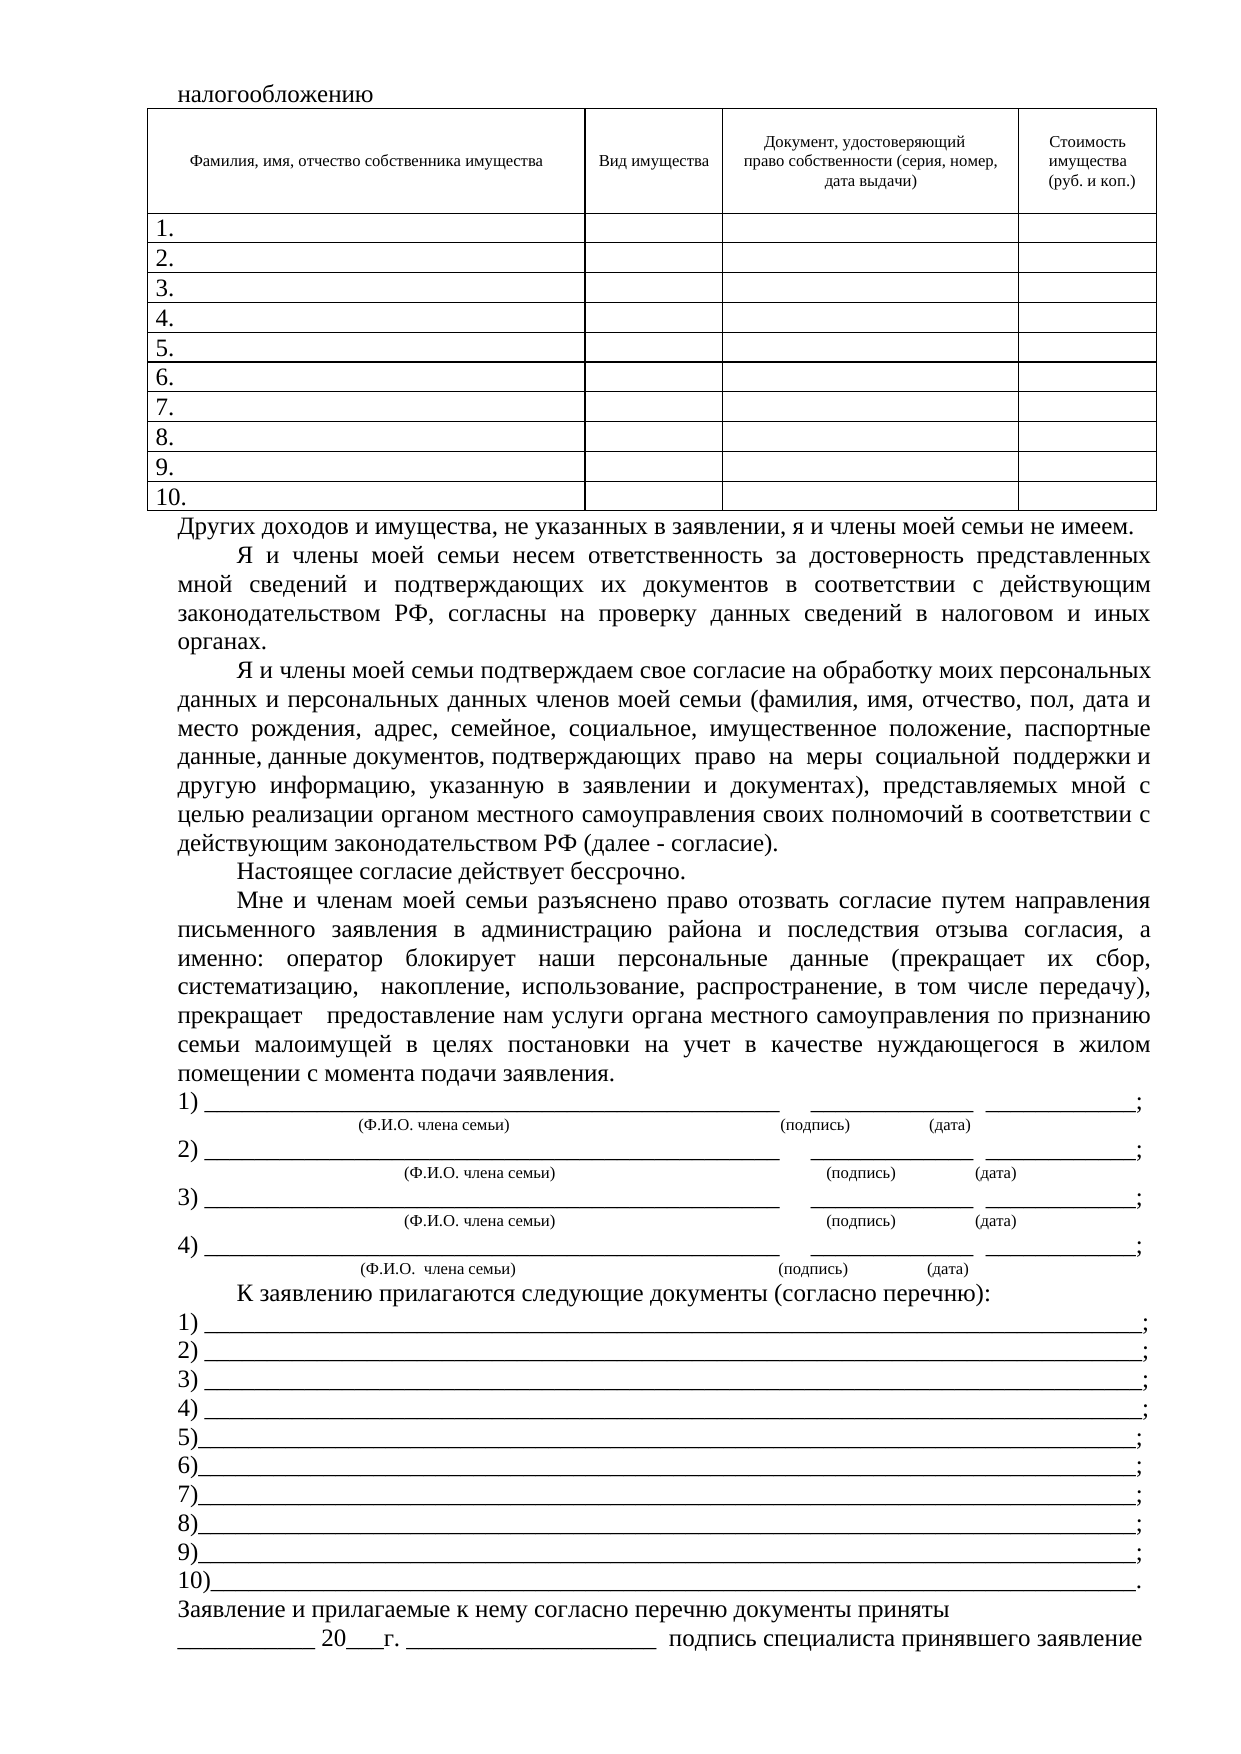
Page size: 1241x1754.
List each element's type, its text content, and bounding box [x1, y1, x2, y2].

table_cell [1019, 482, 1156, 510]
table_cell [1019, 273, 1156, 302]
text Я и члены моей семьи подтверждаем свое согласие на обработку моих персональных данных и персональных данных членов моей семьи (фамилия, имя, отчество, пол, дата и место рождения, адрес, семейное, социальное, имущественное положение, паспортные данные, данные документов, подтверждающих право на меры социальной поддержки и другую информацию, указанную в заявлении и документах), представляемых мной с целью реализации органом местного самоуправления своих полномочий в соответствии с действующим законодательством РФ (далее - согласие). [177, 655, 1152, 856]
table_cell 2. [148, 243, 584, 272]
text 9)___________________________________________________________________________; [177, 1537, 1152, 1566]
text 4) ___________________________________________________________________________; [177, 1393, 1152, 1422]
table_cell [586, 273, 722, 302]
table_cell [723, 422, 1018, 451]
table_cell [723, 363, 1018, 391]
table_cell [723, 243, 1018, 272]
table_cell 5. [148, 333, 584, 361]
table_cell 7. [148, 392, 584, 421]
table_cell [586, 422, 722, 451]
text 10)__________________________________________________________________________. [177, 1566, 1152, 1594]
table_cell [586, 243, 722, 272]
table_cell 8. [148, 422, 584, 451]
text 5)___________________________________________________________________________; [177, 1422, 1152, 1451]
text Я и члены моей семьи несем ответственность за достоверность представленных мной сведений и подтверждающих их документов в соответствии с действующим законодательством РФ, согласны на проверку данных сведений в налоговом и иных органах. [177, 540, 1152, 655]
text (Ф.И.О. члена семьи) (подпись) (дата) [177, 1163, 1152, 1182]
text Заявление и прилагаемые к нему согласно перечню документы приняты [177, 1594, 1152, 1623]
table_header Документ, удостоверяющий право собственности (серия, номер, дата выдачи) [723, 109, 1018, 212]
text 1) ______________________________________________ _____________ ____________; [177, 1086, 1152, 1115]
table_cell 4. [148, 303, 584, 332]
table_header Фамилия, имя, отчество собственника имущества [148, 109, 584, 212]
table_cell [723, 303, 1018, 332]
table_cell [586, 452, 722, 481]
text 2) ___________________________________________________________________________; [177, 1336, 1152, 1364]
table_cell [723, 482, 1018, 510]
table_cell [586, 363, 722, 391]
text 6)___________________________________________________________________________; [177, 1451, 1152, 1479]
text 7)___________________________________________________________________________; [177, 1479, 1152, 1508]
table_cell [723, 214, 1018, 242]
text (Ф.И.О. члена семьи) (подпись) (дата) [177, 1211, 1152, 1230]
table_cell [723, 333, 1018, 361]
table_cell [723, 452, 1018, 481]
table_cell [586, 303, 722, 332]
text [177, 79, 1152, 108]
table_cell [586, 482, 722, 510]
text Мне и членам моей семьи разъяснено право отозвать согласие путем направления письменного заявления в администрацию района и последствия отзыва согласия, а именно: оператор блокирует наши персональные данные (прекращает их сбор, систематизацию, накопление, использование, распространение, в том числе передачу), прекращает предоставление нам услуги органа местного самоуправления по признанию семьи малоимущей в целях постановки на учет в качестве нуждающегося в жилом помещении с момента подачи заявления. [177, 885, 1152, 1086]
text 1) ___________________________________________________________________________; [177, 1307, 1152, 1336]
table_cell 10. [148, 482, 584, 510]
text Других доходов и имущества, не указанных в заявлении, я и члены моей семьи не имеем. [177, 511, 1152, 540]
text 3) ______________________________________________ _____________ ____________; [177, 1182, 1152, 1211]
table_cell [723, 273, 1018, 302]
table_header Вид имущества [586, 109, 722, 212]
table_cell [1019, 392, 1156, 421]
table_cell [1019, 214, 1156, 242]
table_cell 3. [148, 273, 584, 302]
text 4) ______________________________________________ _____________ ____________; [177, 1230, 1152, 1259]
text (Ф.И.О. члена семьи) (подпись) (дата) [177, 1259, 1152, 1278]
table_cell [1019, 422, 1156, 451]
text 3) ___________________________________________________________________________; [177, 1364, 1152, 1393]
text 8)___________________________________________________________________________; [177, 1508, 1152, 1537]
text (Ф.И.О. члена семьи) (подпись) (дата) [177, 1115, 1152, 1134]
table_cell [586, 333, 722, 361]
table_cell 9. [148, 452, 584, 481]
table_cell [723, 392, 1018, 421]
text 2) ______________________________________________ _____________ ____________; [177, 1134, 1152, 1163]
table_header Стоимость имущества (руб. и коп.) [1019, 109, 1156, 212]
table_cell [1019, 333, 1156, 361]
text ___________ 20___г. ____________________ подпись специалиста принявшего заявление [177, 1623, 1152, 1652]
table_cell [1019, 363, 1156, 391]
table_cell [586, 392, 722, 421]
text Настоящее согласие действует бессрочно. [177, 856, 1152, 885]
table_cell 1. [148, 214, 584, 242]
table_cell [1019, 243, 1156, 272]
table_cell [1019, 452, 1156, 481]
table_cell 6. [148, 363, 584, 391]
table_cell [1019, 303, 1156, 332]
text К заявлению прилагаются следующие документы (согласно перечню): [177, 1278, 1152, 1307]
table_cell [586, 214, 722, 242]
